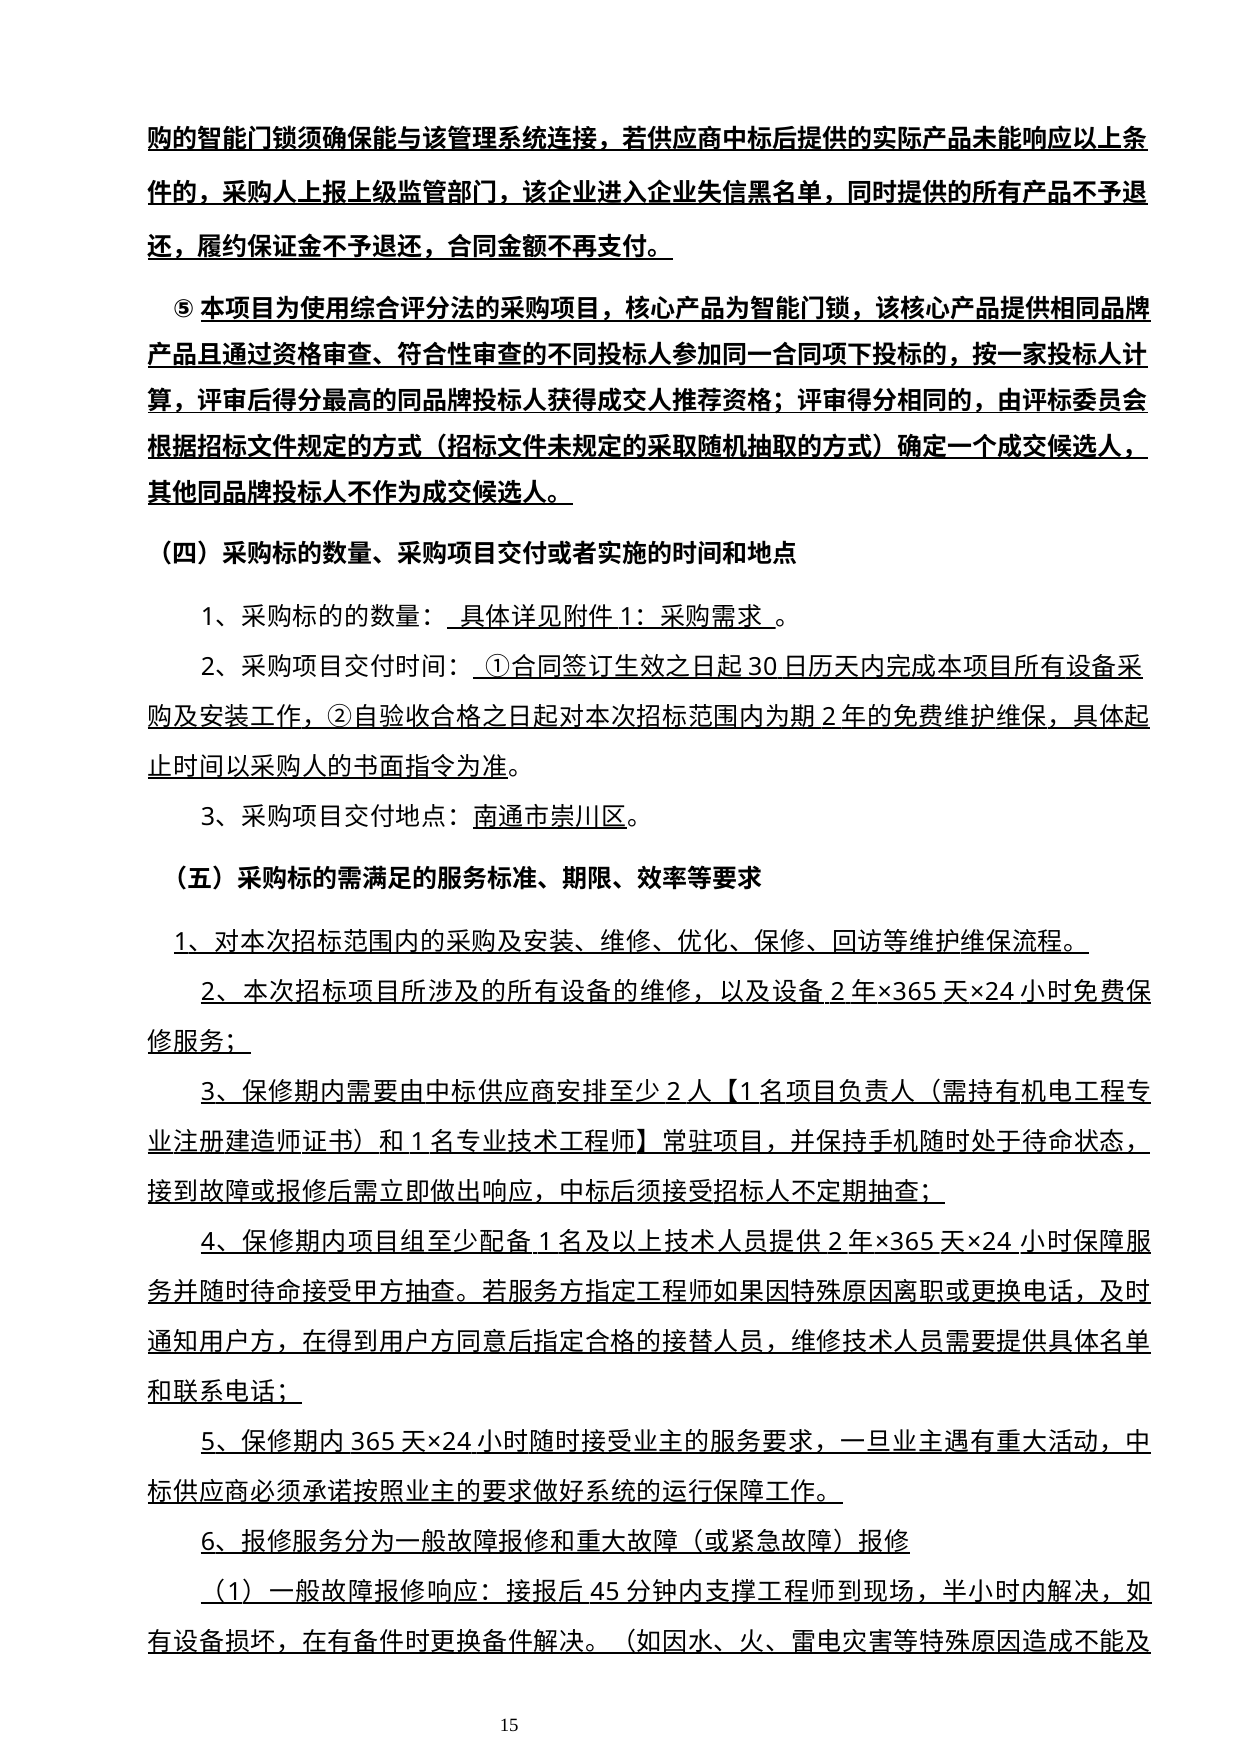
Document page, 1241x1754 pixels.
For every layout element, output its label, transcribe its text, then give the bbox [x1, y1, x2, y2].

text 4、保修期内项目组至少配备1名及以上技术人员提供2年×365天×24 小时保障服务并随时待命接受甲方抽查。若服务方指定工程师如果因特殊原因离职或更换电话，及时通知用户方，在得到用户方同意后指定合格的接替人员，维修技术人员需要提供具体名单和联系电话； [148, 1360, 1152, 1410]
text 5、保修期内365天×24小时随时接受业主的服务要求，一旦业主遇有重大活动，中标供应商必须承诺按照业主的要求做好系统的运行保障工作。 [148, 1410, 1152, 1510]
text （四）采购标的数量、采购项目交付或者实施的时间和地点 [148, 523, 1152, 573]
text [148, 1560, 1152, 1610]
text 1、采购标的的数量： 具体详见附件1：采购需求 。 [148, 585, 1152, 635]
text 3、保修期内需要由中标供应商安排至少2人【1名项目负责人（需持有机电工程专业注册建造师证书）和1名专业技术工程师】常驻项目，并保持手机随时处于待命状态，接到故障或报修后需立即做出响应，中标后须接受招标人不定期抽查； [148, 1060, 1152, 1210]
text 2、本次招标项目所涉及的所有设备的维修，以及设备2年×365天×24小时免费保修服务； [148, 960, 1152, 1060]
text 1、对本次招标范围内的采购及安装、维修、优化、保修、回访等维护维保流程。 [148, 910, 1152, 960]
text ⑤ 本项目为使用综合评分法的采购项目，核心产品为智能门锁，该核心产品提供相同品牌产品且通过资格审查、符合性审查的不同投标人参加同一合同项下投标的，按一家投标人计算，评审后得分最高的同品牌投标人获得成交人推荐资格；评审得分相同的，由评标委员会根据招标文件规定的方式（招标文件未规定的采取随机抽取的方式）确定一个成交候选人，其他同品牌投标人不作为成交候选人。 [148, 281, 1152, 510]
text 3、采购项目交付地点：南通市崇川区。 [148, 785, 1152, 835]
text 4、保修期内项目组至少配备1名及以上技术人员提供2年×365天×24 小时保障服务并随时待命接受甲方抽查。若服务方指定工程师如果因特殊原因离职或更换电话，及时通知用户方，在得到用户方同意后指定合格的接替人员，维修技术人员需要提供具体名单和联系电话； [148, 1210, 1152, 1260]
text 2、采购项目交付时间： ①合同签订生效之日起30日历天内完成本项目所有设备采购及安装工作，②自验收合格之日起对本次招标范围内为期2年的免费维护维保，具体起止时间以采购人的书面指令为准。 [148, 635, 1152, 785]
text 6、报修服务分为一般故障报修和重大故障（或紧急故障）报修 [148, 1510, 1152, 1560]
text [148, 118, 1152, 263]
text （五）采购标的需满足的服务标准、期限、效率等要求 [162, 848, 1152, 898]
